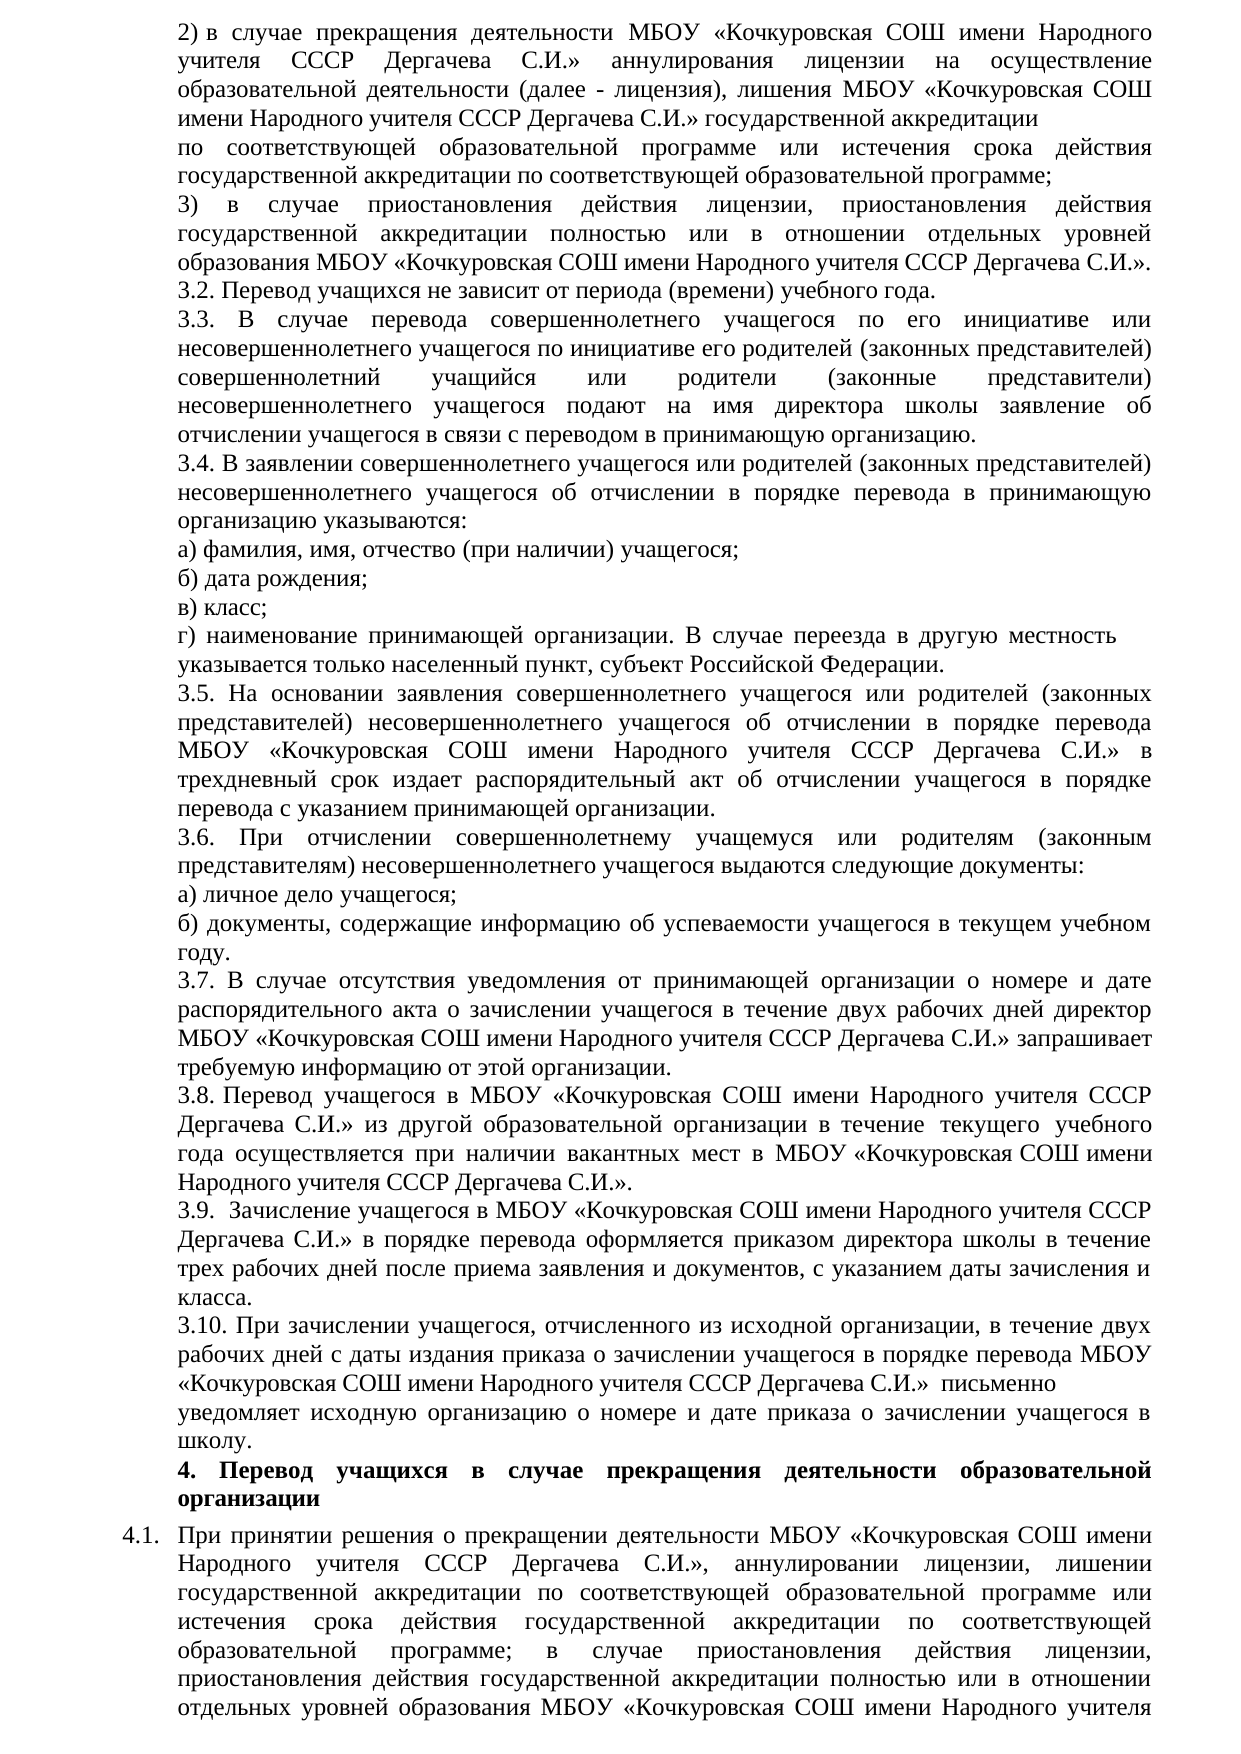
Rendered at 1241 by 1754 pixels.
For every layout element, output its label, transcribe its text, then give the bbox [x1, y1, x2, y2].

text а) фамилия, имя, отчество (при наличии) учащегося; б) дата рождения; [177, 534, 754, 592]
text в) класс; [177, 592, 1163, 620]
list При отчислении совершеннолетнему учащемуся или родителям (законным представителям) несовершеннолетнего учащегося выдаются следующие документы: [177, 822, 1152, 879]
list При зачислении учащегося, отчисленного из исходной организации, в течение двух рабочих дней с даты издания приказа о зачислении учащегося в порядке перевода МБОУ «Кочкуровская СОШ имени Народного учителя СССР Дергачева С.И.» письменно [177, 1311, 1152, 1397]
list в случае приостановления действия лицензии, приостановления действия государственной аккредитации полностью или в отношении отдельных уровней образования МБОУ «Кочкуровская СОШ имени Народного учителя СССР Дергачева С.И.». [177, 189, 1152, 275]
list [122, 1520, 1152, 1721]
text по соответствующей образовательной программе или истечения срока действия государственной аккредитации по соответствующей образовательной программе; [177, 132, 1152, 189]
list в случае прекращения деятельности МБОУ «Кочкуровская СОШ имени Народного учителя СССР Дергачева С.И.» аннулирования лицензии на осуществление образовательной деятельности (далее - лицензия), лишения МБОУ «Кочкуровская СОШ имени Народного учителя СССР Дергачева С.И.» государственной аккредитации [177, 17, 1152, 132]
list Зачисление учащегося в МБОУ «Кочкуровская СОШ имени Народного учителя СССР Дергачева С.И.» в порядке перевода оформляется приказом директора школы в течение трех рабочих дней после приема заявления и документов, с указанием даты зачисления и класса. [177, 1196, 1152, 1311]
text г) наименование принимающей организации. В случае переезда в другую местность указывается только населенный пункт, субъект Российской Федерации. [177, 620, 1163, 678]
list В заявлении совершеннолетнего учащегося или родителей (законных представителей) несовершеннолетнего учащегося об отчислении в порядке перевода в принимающую организацию указываются: [177, 448, 1152, 534]
list Перевод учащегося в МБОУ «Кочкуровская СОШ имени Народного учителя СССР Дергачева С.И.» из другой образовательной организации в течение текущего учебного года осуществляется при наличии вакантных мест в МБОУ «Кочкуровская СОШ имени Народного учителя СССР Дергачева С.И.». [177, 1081, 1152, 1196]
text уведомляет исходную организацию о номере и дате приказа о зачислении учащегося в школу. [177, 1397, 1152, 1454]
subtitle Перевод учащихся в случае прекращения деятельности образовательной организации [177, 1455, 1152, 1512]
list Перевод учащихся не зависит от периода (времени) учебного года. [177, 275, 1163, 304]
text б) документы, содержащие информацию об успеваемости учащегося в текущем учебном году. [177, 908, 1152, 966]
list В случае отсутствия уведомления от принимающей организации о номере и дате распорядительного акта о зачислении учащегося в течение двух рабочих дней директор МБОУ «Кочкуровская СОШ имени Народного учителя СССР Дергачева С.И.» запрашивает требуемую информацию от этой организации. [177, 966, 1152, 1081]
list На основании заявления совершеннолетнего учащегося или родителей (законных представителей) несовершеннолетнего учащегося об отчислении в порядке перевода МБОУ «Кочкуровская СОШ имени Народного учителя СССР Дергачева С.И.» в трехдневный срок издает распорядительный акт об отчислении учащегося в порядке перевода с указанием принимающей организации. [177, 678, 1152, 822]
text а) личное дело учащегося; [177, 879, 1163, 908]
list В случае перевода совершеннолетнего учащегося по его инициативе или несовершеннолетнего учащегося по инициативе его родителей (законных представителей) совершеннолетний учащийся или родители (законные представители) несовершеннолетнего учащегося подают на имя директора школы заявление об отчислении учащегося в связи с переводом в принимающую организацию. [177, 304, 1152, 448]
